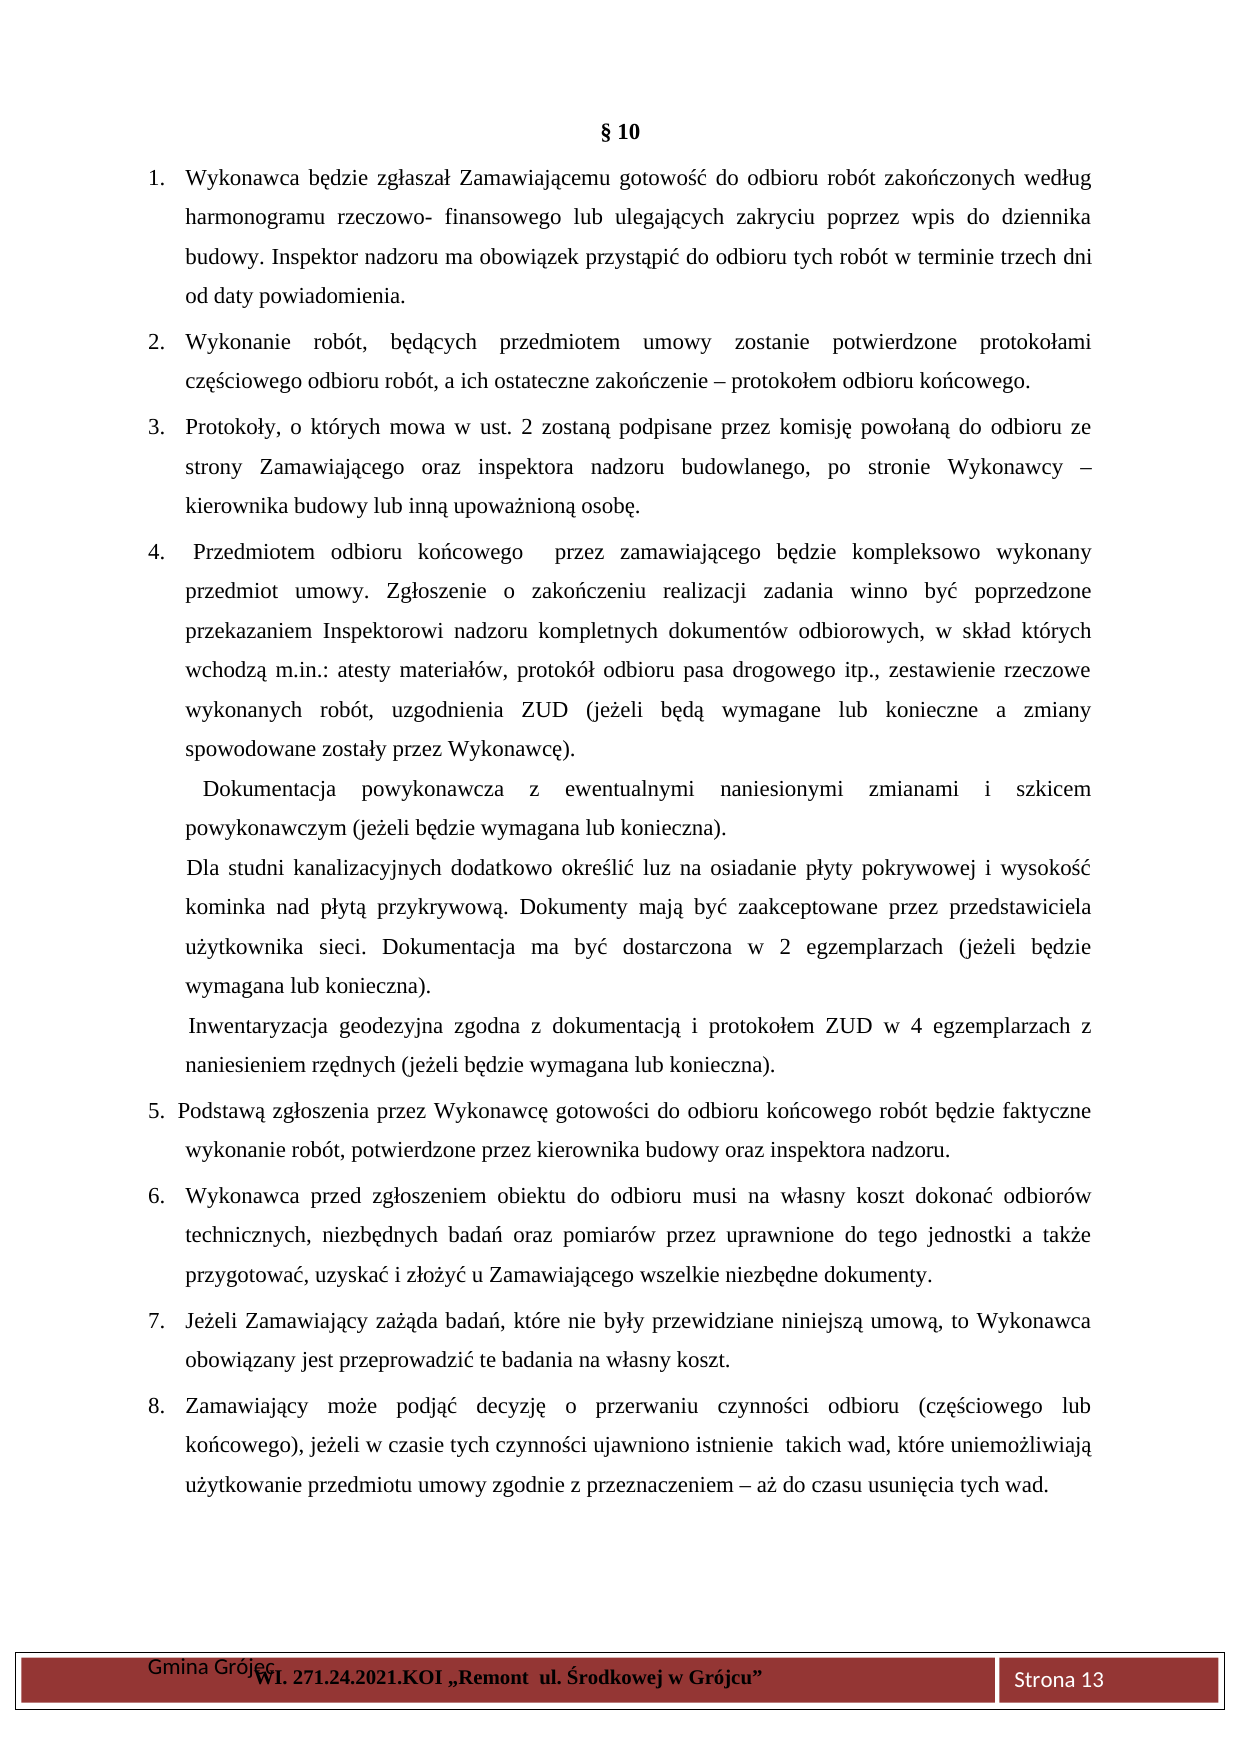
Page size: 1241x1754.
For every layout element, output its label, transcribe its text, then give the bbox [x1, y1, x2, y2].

list Zamawiający może podjąć decyzję o przerwaniu czynności odbioru (częściowego lub końcowego), jeżeli w czasie tych czynności ujawniono istnienie takich wad, które uniemożliwiają użytkowanie przedmiotu umowy zgodnie z przeznaczeniem – aż do czasu usunięcia tych wad. [148, 1392, 1093, 1497]
list Jeżeli Zamawiający zażąda badań, które nie były przewidziane niniejszą umową, to Wykonawca obowiązany jest przeprowadzić te badania na własny koszt. [148, 1307, 1093, 1373]
list Wykonanie robót, będących przedmiotem umowy zostanie potwierdzone protokołami częściowego odbioru robót, a ich ostateczne zakończenie – protokołem odbioru końcowego. [148, 328, 1093, 394]
list Podstawą zgłoszenia przez Wykonawcę gotowości do odbioru końcowego robót będzie faktyczne wykonanie robót, potwierdzone przez kierownika budowy oraz inspektora nadzoru. [148, 1097, 1093, 1163]
text § 10 [148, 118, 1093, 144]
text Dla studni kanalizacyjnych dodatkowo określić luz na osiadanie płyty pokrywowej i wysokość kominka nad płytą przykrywową. Dokumenty mają być zaakceptowane przez przedstawiciela użytkownika sieci. Dokumentacja ma być dostarczona w 2 egzemplarzach (jeżeli będzie wymagana lub konieczna). [148, 854, 1093, 998]
text Inwentaryzacja geodezyjna zgodna z dokumentacją i protokołem ZUD w 4 egzemplarzach z naniesieniem rzędnych (jeżeli będzie wymagana lub konieczna). [148, 1012, 1093, 1077]
list Wykonawca będzie zgłaszał Zamawiającemu gotowość do odbioru robót zakończonych według harmonogramu rzeczowo- finansowego lub ulegających zakryciu poprzez wpis do dziennika budowy. Inspektor nadzoru ma obowiązek przystąpić do odbioru tych robót w terminie trzech dni od daty powiadomienia. [148, 164, 1093, 309]
list Protokoły, o których mowa w ust. 2 zostaną podpisane przez komisję powołaną do odbioru ze strony Zamawiającego oraz inspektora nadzoru budowlanego, po stronie Wykonawcy – kierownika budowy lub inną upoważnioną osobę. [148, 413, 1093, 518]
text Dokumentacja powykonawcza z ewentualnymi naniesionymi zmianami i szkicem powykonawczym (jeżeli będzie wymagana lub konieczna). [148, 775, 1093, 841]
list Przedmiotem odbioru końcowego przez zamawiającego będzie kompleksowo wykonany przedmiot umowy. Zgłoszenie o zakończeniu realizacji zadania winno być poprzedzone przekazaniem Inspektorowi nadzoru kompletnych dokumentów odbiorowych, w skład których wchodzą m.in.: atesty materiałów, protokół odbioru pasa drogowego itp., zestawienie rzeczowe wykonanych robót, uzgodnienia ZUD (jeżeli będą wymagane lub konieczne a zmiany spowodowane zostały przez Wykonawcę). [148, 538, 1093, 762]
list Wykonawca przed zgłoszeniem obiektu do odbioru musi na własny koszt dokonać odbiorów technicznych, niezbędnych badań oraz pomiarów przez uprawnione do tego jednostki a także przygotować, uzyskać i złożyć u Zamawiającego wszelkie niezbędne dokumenty. [148, 1182, 1093, 1287]
